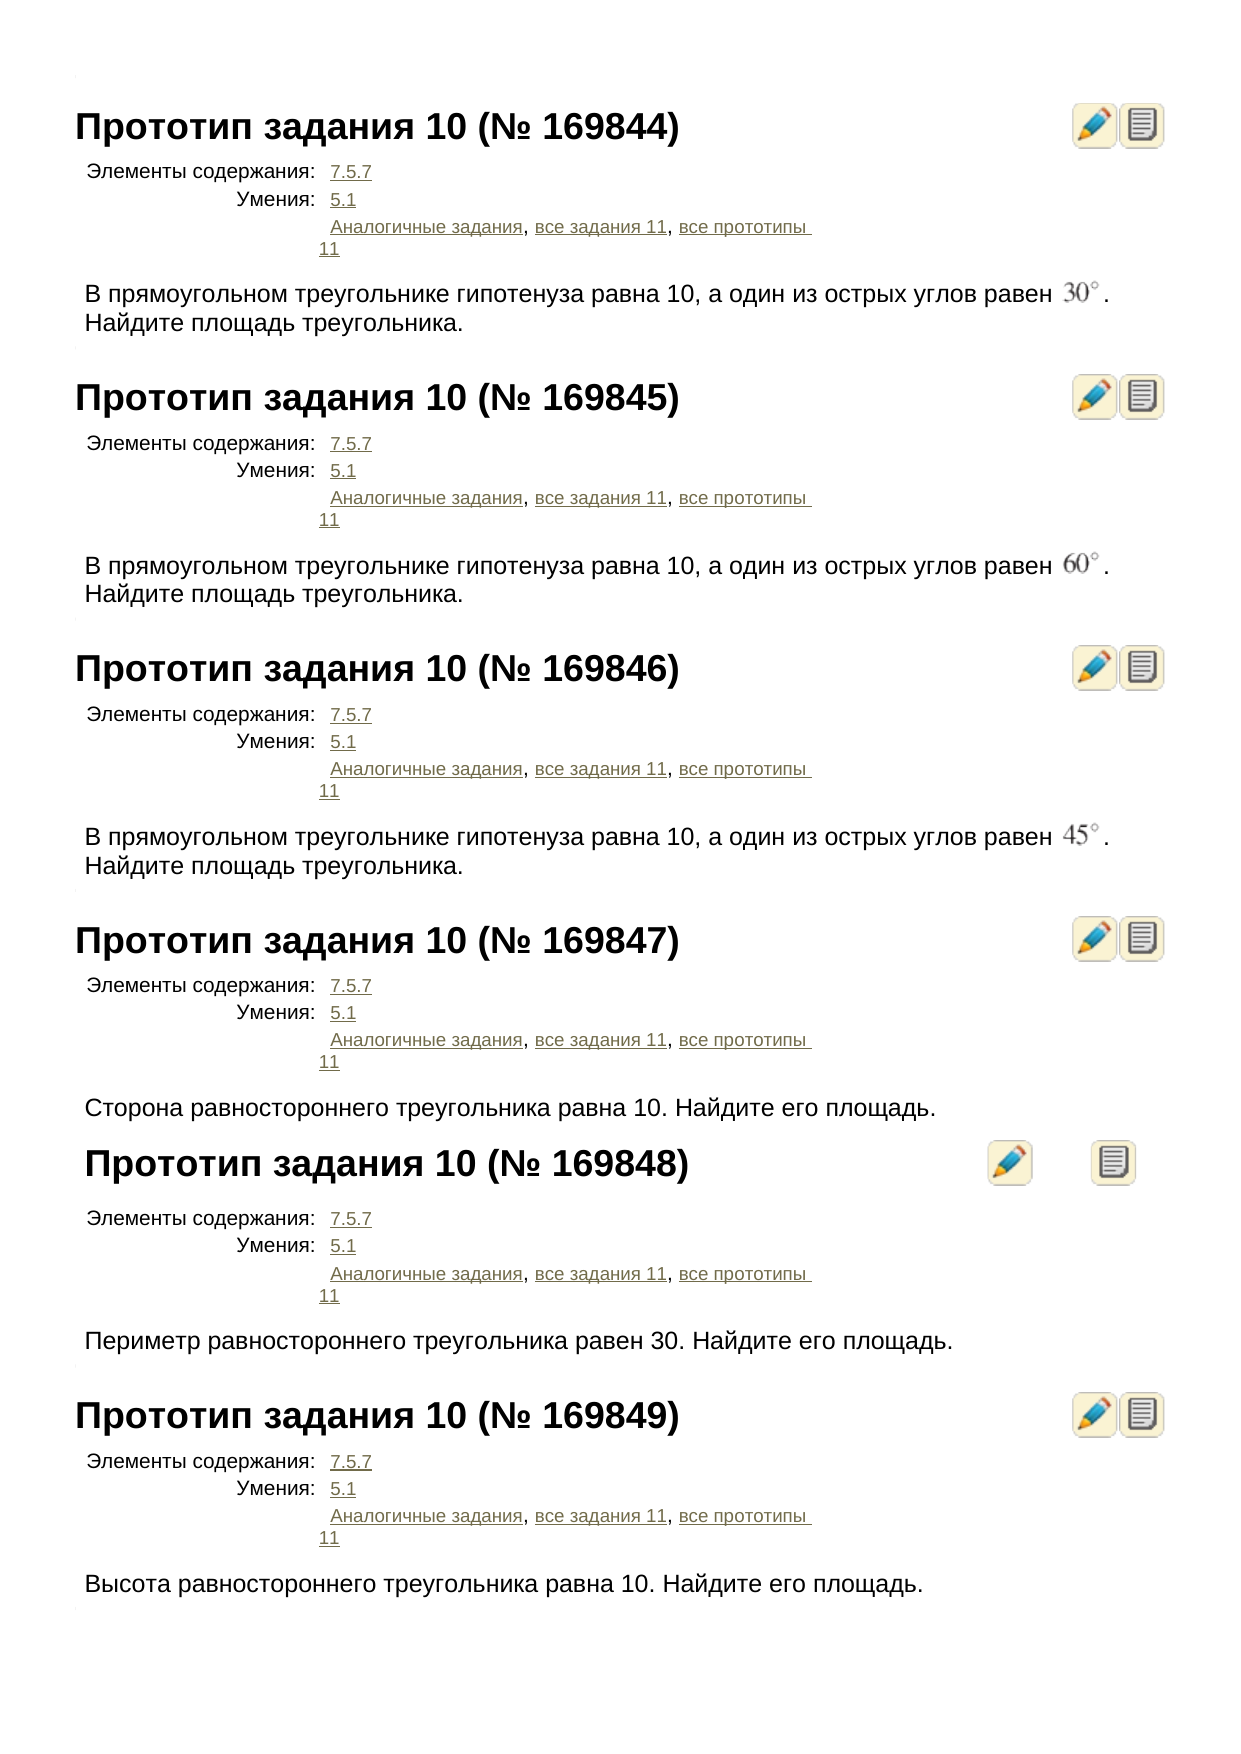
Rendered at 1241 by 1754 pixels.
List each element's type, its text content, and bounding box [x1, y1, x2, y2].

picture [1072, 645, 1118, 691]
table_cell В прямоугольном треугольнике гипотенуза равна 10, а один из острых углов равен . Найдите площадь треугольника. [75, 813, 1165, 889]
table_header [75, 420, 1165, 541]
table_cell В прямоугольном треугольнике гипотенуза равна 10, а один из острых углов равен . Найдите площадь треугольника. [75, 541, 1165, 617]
picture [1119, 645, 1165, 691]
table_cell Сторона равностороннего треугольника равна 10. Найдите его площадь. [75, 1084, 1165, 1131]
table_cell Периметр равностороннего треугольника равен 30. Найдите его площадь. [75, 1317, 1165, 1364]
picture [1072, 916, 1118, 962]
table_header [75, 1195, 1165, 1317]
table_header [75, 148, 1165, 270]
picture [987, 1140, 1033, 1186]
picture [1072, 374, 1118, 420]
picture [1060, 279, 1103, 303]
picture [1072, 103, 1118, 149]
table_cell Прототип задания 10 (№ 169848) [75, 1131, 958, 1195]
picture [1090, 1140, 1137, 1186]
table_cell Высота равностороннего треугольника равна 10. Найдите его площадь. [75, 1560, 1165, 1607]
table_cell В прямоугольном треугольнике гипотенуза равна 10, а один из острых углов равен . Найдите площадь треугольника. [75, 270, 1165, 346]
table_header Прототип задания 10 (№ 169847) [75, 917, 1071, 962]
table_header Прототип задания 10 (№ 169845) [75, 374, 1071, 419]
table_cell [1062, 1131, 1165, 1195]
table_header [75, 691, 1165, 812]
table_header Прототип задания 10 (№ 169844) [75, 103, 1071, 148]
table_header Прототип задания 10 (№ 169846) [75, 646, 1071, 691]
table_header [75, 1438, 1165, 1559]
picture [1072, 1392, 1118, 1438]
table_cell [959, 1131, 1062, 1195]
picture [1119, 1392, 1165, 1438]
picture [1060, 550, 1103, 574]
table_header Прототип задания 10 (№ 169849) [75, 1393, 1071, 1438]
picture [1119, 103, 1165, 149]
picture [1119, 916, 1165, 962]
picture [1060, 821, 1103, 846]
table_header [75, 962, 1165, 1084]
picture [1119, 374, 1165, 420]
